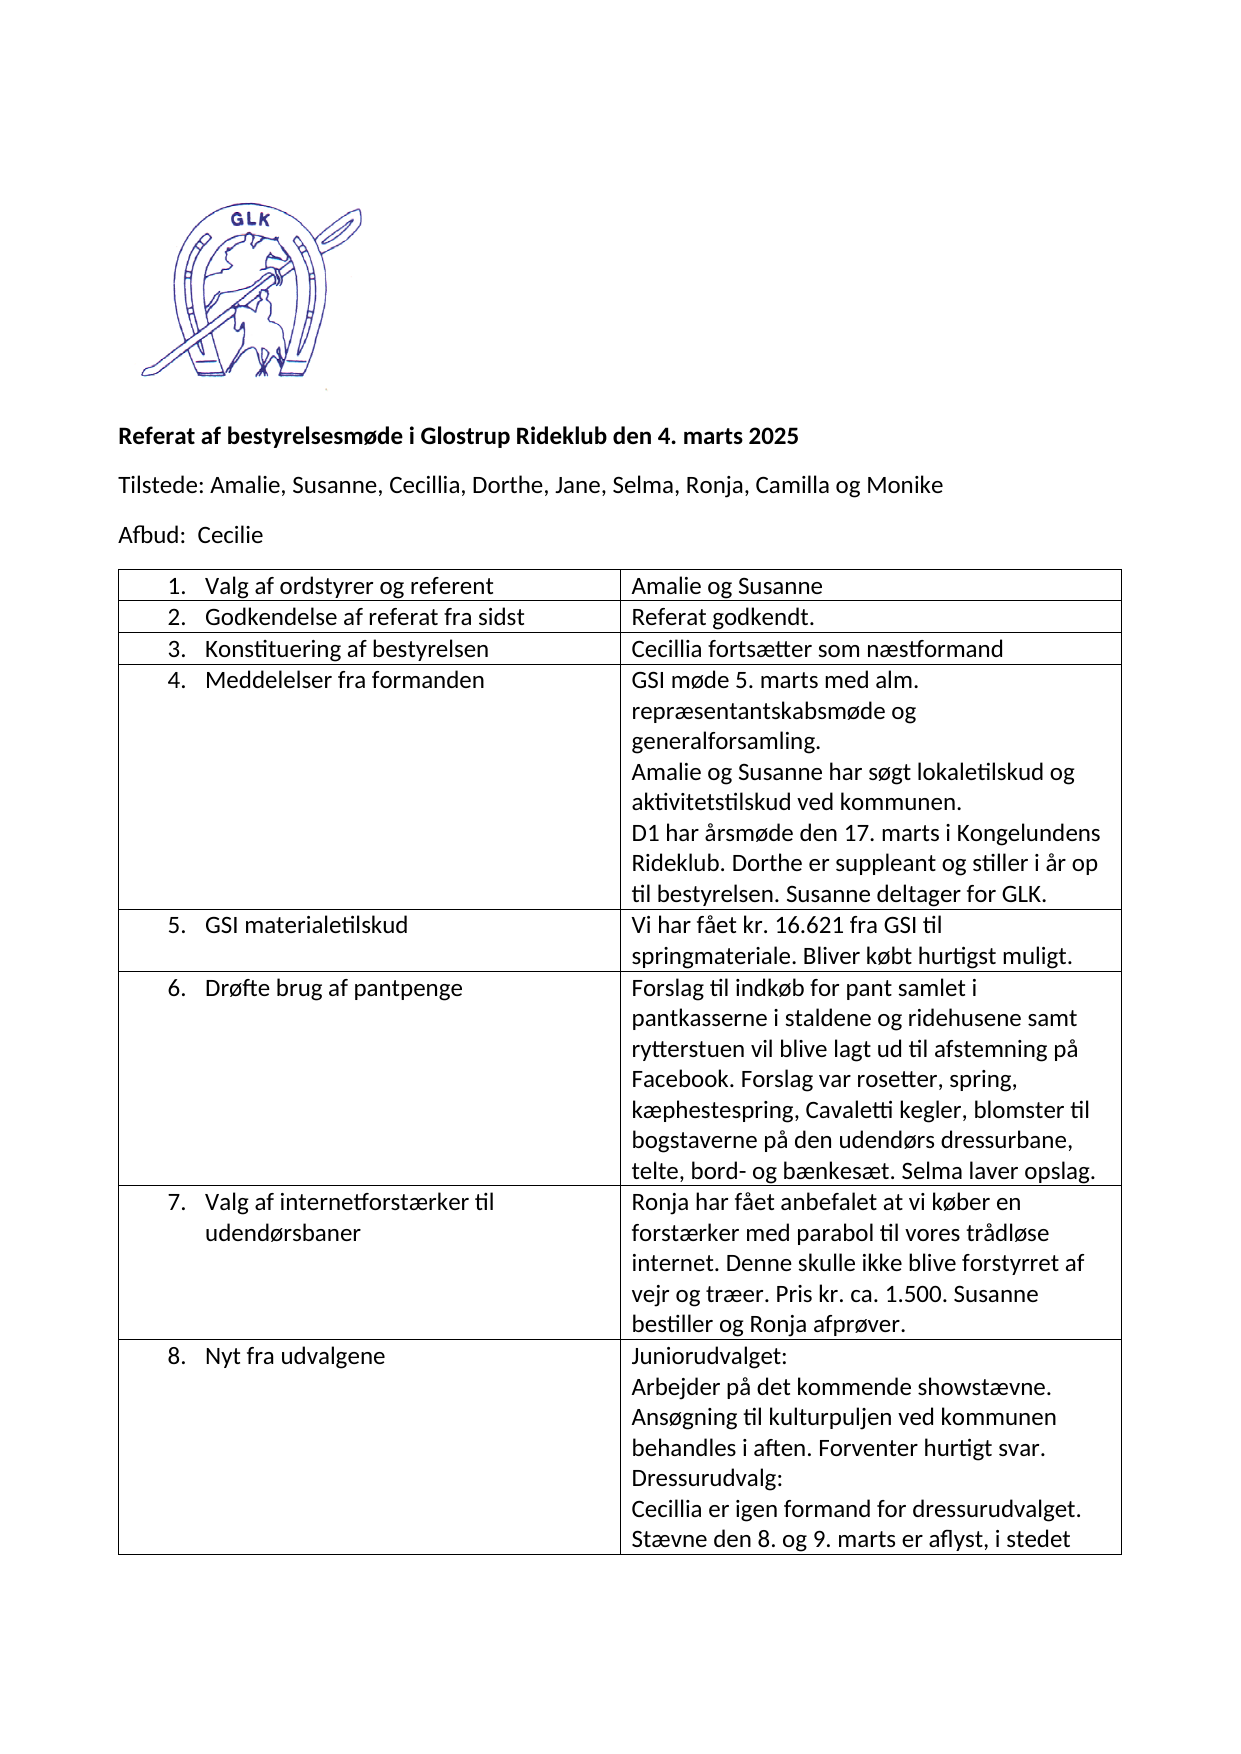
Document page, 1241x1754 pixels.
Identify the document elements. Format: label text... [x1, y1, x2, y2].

picture [118, 177, 383, 402]
table_cell Nyt fra udvalgene [119, 1340, 620, 1554]
table_cell Forslag til indkøb for pant samlet i pantkasserne i staldene og ridehusene samt rytterstuen vil blive lagt ud til afstemning på Facebook. Forslag var rosetter, spring, kæphestespring, Cavaletti kegler, blomster til bogstaverne på den udendørs dressurbane, telte, bord- og bænkesæt. Selma laver opslag. [621, 972, 1121, 1185]
table_cell Godkendelse af referat fra sidst [119, 601, 620, 632]
table_header Valg af ordstyrer og referent [119, 570, 620, 600]
table_cell Meddelelser fra formanden [119, 665, 620, 909]
table_cell GSI materialetilskud [119, 910, 620, 971]
text Referat af bestyrelsesmøde i Glostrup Rideklub den 4. marts 2025 [118, 420, 1122, 451]
table_cell Ronja har fået anbefalet at vi køber en forstærker med parabol til vores trådløse internet. Denne skulle ikke blive forstyrret af vejr og træer. Pris kr. ca. 1.500. Susanne bestiller og Ronja afprøver. [621, 1186, 1121, 1339]
table_cell Drøfte brug af pantpenge [119, 972, 620, 1185]
text Tilstede: Amalie, Susanne, Cecillia, Dorthe, Jane, Selma, Ronja, Camilla og Monike [118, 469, 1122, 500]
table_header Amalie og Susanne [621, 570, 1121, 600]
table_cell GSI møde 5. marts med alm. repræsentantskabsmøde og generalforsamling. Amalie og Susanne har søgt lokaletilskud og aktivitetstilskud ved kommunen. D1 har årsmøde den 17. marts i Kongelundens Rideklub. Dorthe er suppleant og stiller i år op til bestyrelsen. Susanne deltager for GLK. [621, 665, 1121, 909]
table_cell Valg af internetforstærker til udendørsbaner [119, 1186, 620, 1339]
text Afbud: Cecilie [118, 519, 1122, 550]
table_cell Konstituering af bestyrelsen [119, 633, 620, 663]
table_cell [621, 1340, 1121, 1554]
table_cell Cecillia fortsætter som næstformand [621, 633, 1121, 663]
table_cell Vi har fået kr. 16.621 fra GSI til springmateriale. Bliver købt hurtigst muligt. [621, 910, 1121, 971]
table_cell Referat godkendt. [621, 601, 1121, 632]
